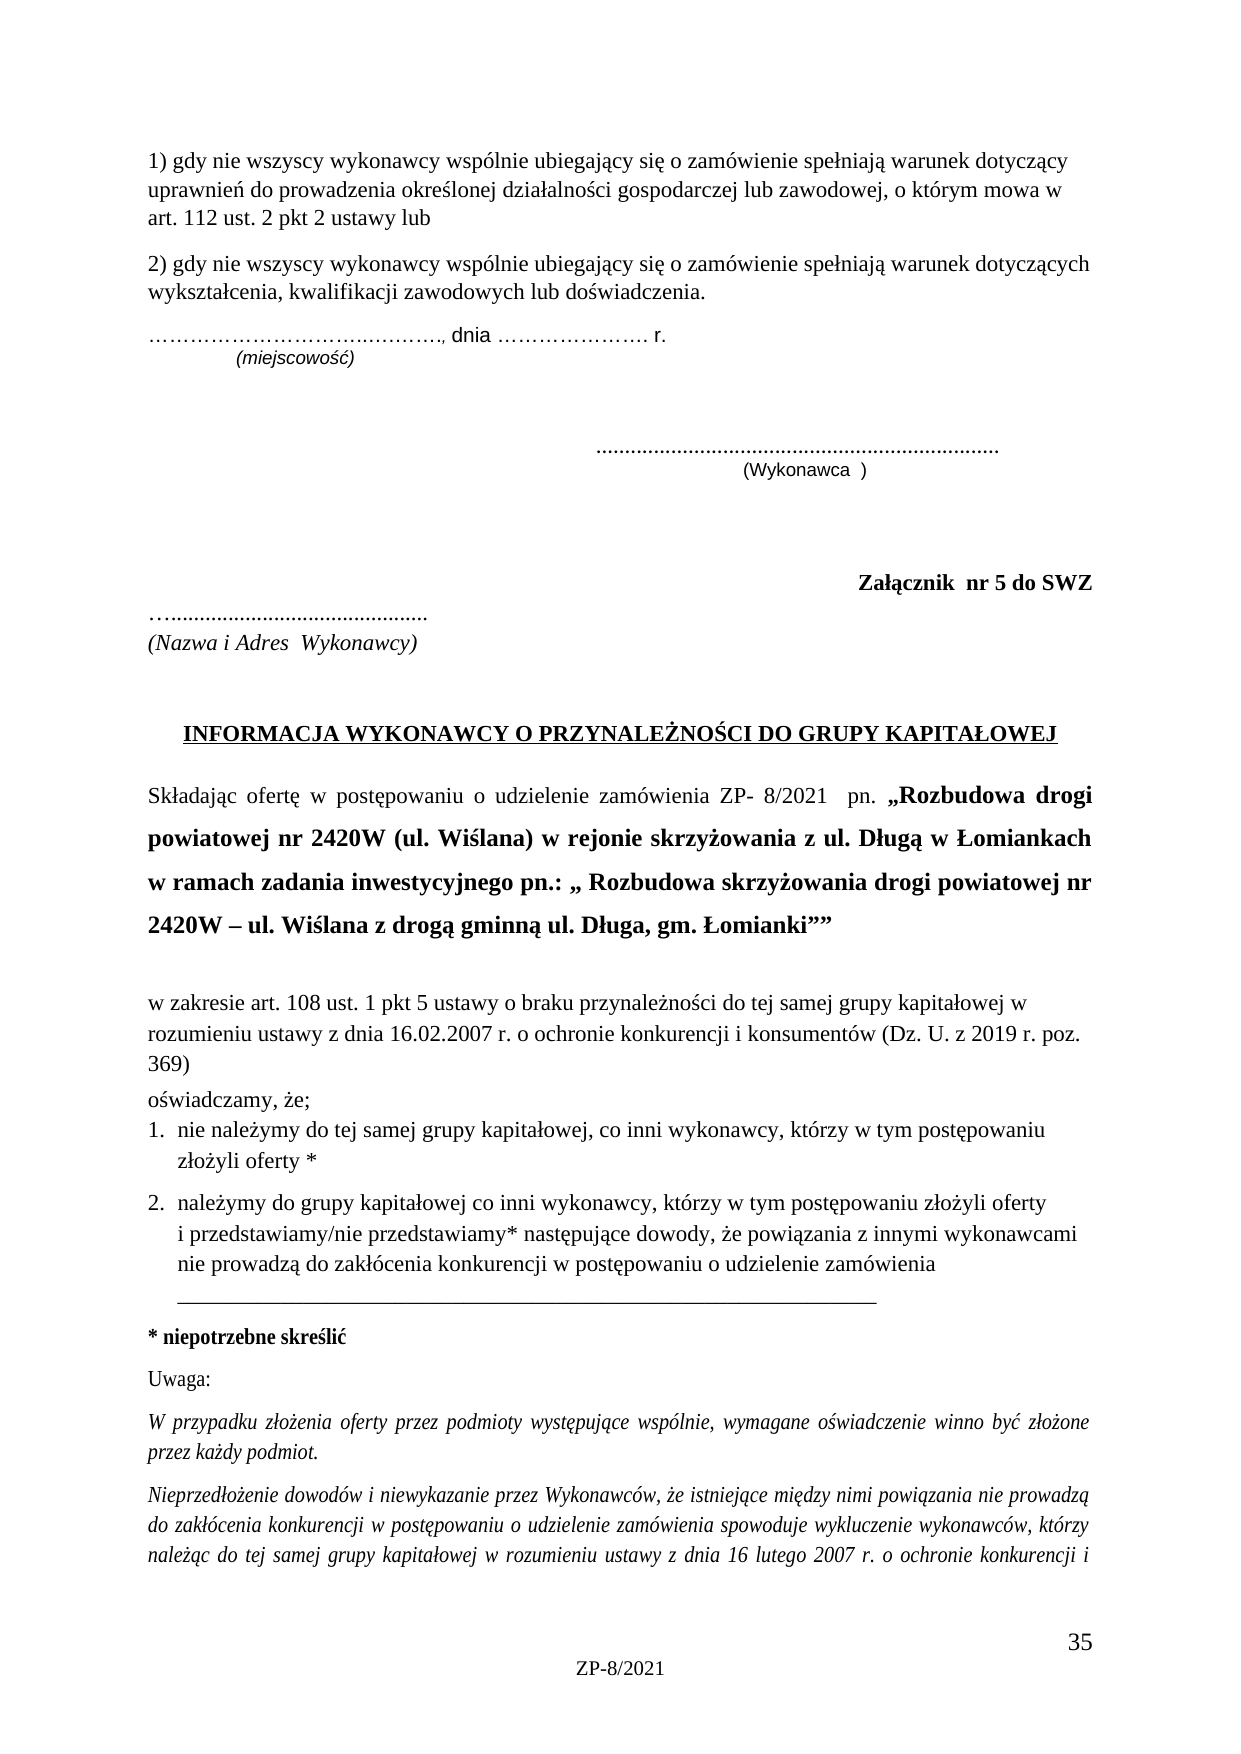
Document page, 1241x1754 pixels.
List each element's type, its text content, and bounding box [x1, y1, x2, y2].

text ...................................................................... [148, 431, 1093, 459]
text 1) gdy nie wszyscy wykonawcy wspólnie ubiegający się o zamówienie spełniają warunek dotyczący uprawnień do prowadzenia określonej działalności gospodarczej lub zawodowej, o którym mowa w art. 112 ust. 2 pkt 2 ustawy lub [148, 148, 1093, 231]
text (miejscowość) [148, 347, 1093, 369]
text Składając ofertę w postępowaniu o udzielenie zamówienia ZP- 8/2021 pn. „Rozbudowa drogi powiatowej nr 2420W (ul. Wiślana) w rejonie skrzyżowania z ul. Długą w Łomiankach w ramach zadania inwestycyjnego pn.: „ Rozbudowa skrzyżowania drogi powiatowej nr 2420W – ul. Wiślana z drogą gminną ul. Długa, gm. Łomianki”” [148, 780, 1093, 938]
text …………………………..….……., dnia …………………. r. [148, 323, 1093, 347]
text Załącznik nr 5 do SWZ [148, 569, 1093, 595]
text 2) gdy nie wszyscy wykonawcy wspólnie ubiegający się o zamówienie spełniają warunek dotyczących wykształcenia, kwalifikacji zawodowych lub doświadczenia. [148, 249, 1093, 304]
text 2. należymy do grupy kapitałowej co inni wykonawcy, którzy w tym postępowaniu złożyli oferty i przedstawiamy/nie przedstawiamy* następujące dowody, że powiązania z innymi wykonawcami nie prowadzą do zakłócenia konkurencji w postępowaniu o udzielenie zamówienia _____________________________________________________________ [148, 1189, 1093, 1306]
text …............................................. (Nazwa i Adres Wykonawcy) [148, 599, 1093, 656]
text 1. nie należymy do tej samej grupy kapitałowej, co inni wykonawcy, którzy w tym postępowaniu złożyli oferty * [148, 1116, 1093, 1173]
text * niepotrzebne skreślić [148, 1323, 1093, 1349]
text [148, 1481, 1093, 1568]
text w zakresie art. 108 ust. 1 pkt 5 ustawy o braku przynależności do tej samej grupy kapitałowej w rozumieniu ustawy z dnia 16.02.2007 r. o ochronie konkurencji i konsumentów (Dz. U. z 2019 r. poz. 369) [148, 989, 1093, 1076]
text INFORMACJA WYKONAWCY O PRZYNALEŻNOŚCI DO GRUPY KAPITAŁOWEJ [148, 720, 1093, 746]
text Uwaga: [148, 1365, 1093, 1392]
text (Wykonawca ) [148, 459, 1093, 481]
text oświadczamy, że; [148, 1086, 1093, 1113]
text W przypadku złożenia oferty przez podmioty występujące wspólnie, wymagane oświadczenie winno być złożone przez każdy podmiot. [148, 1408, 1093, 1465]
